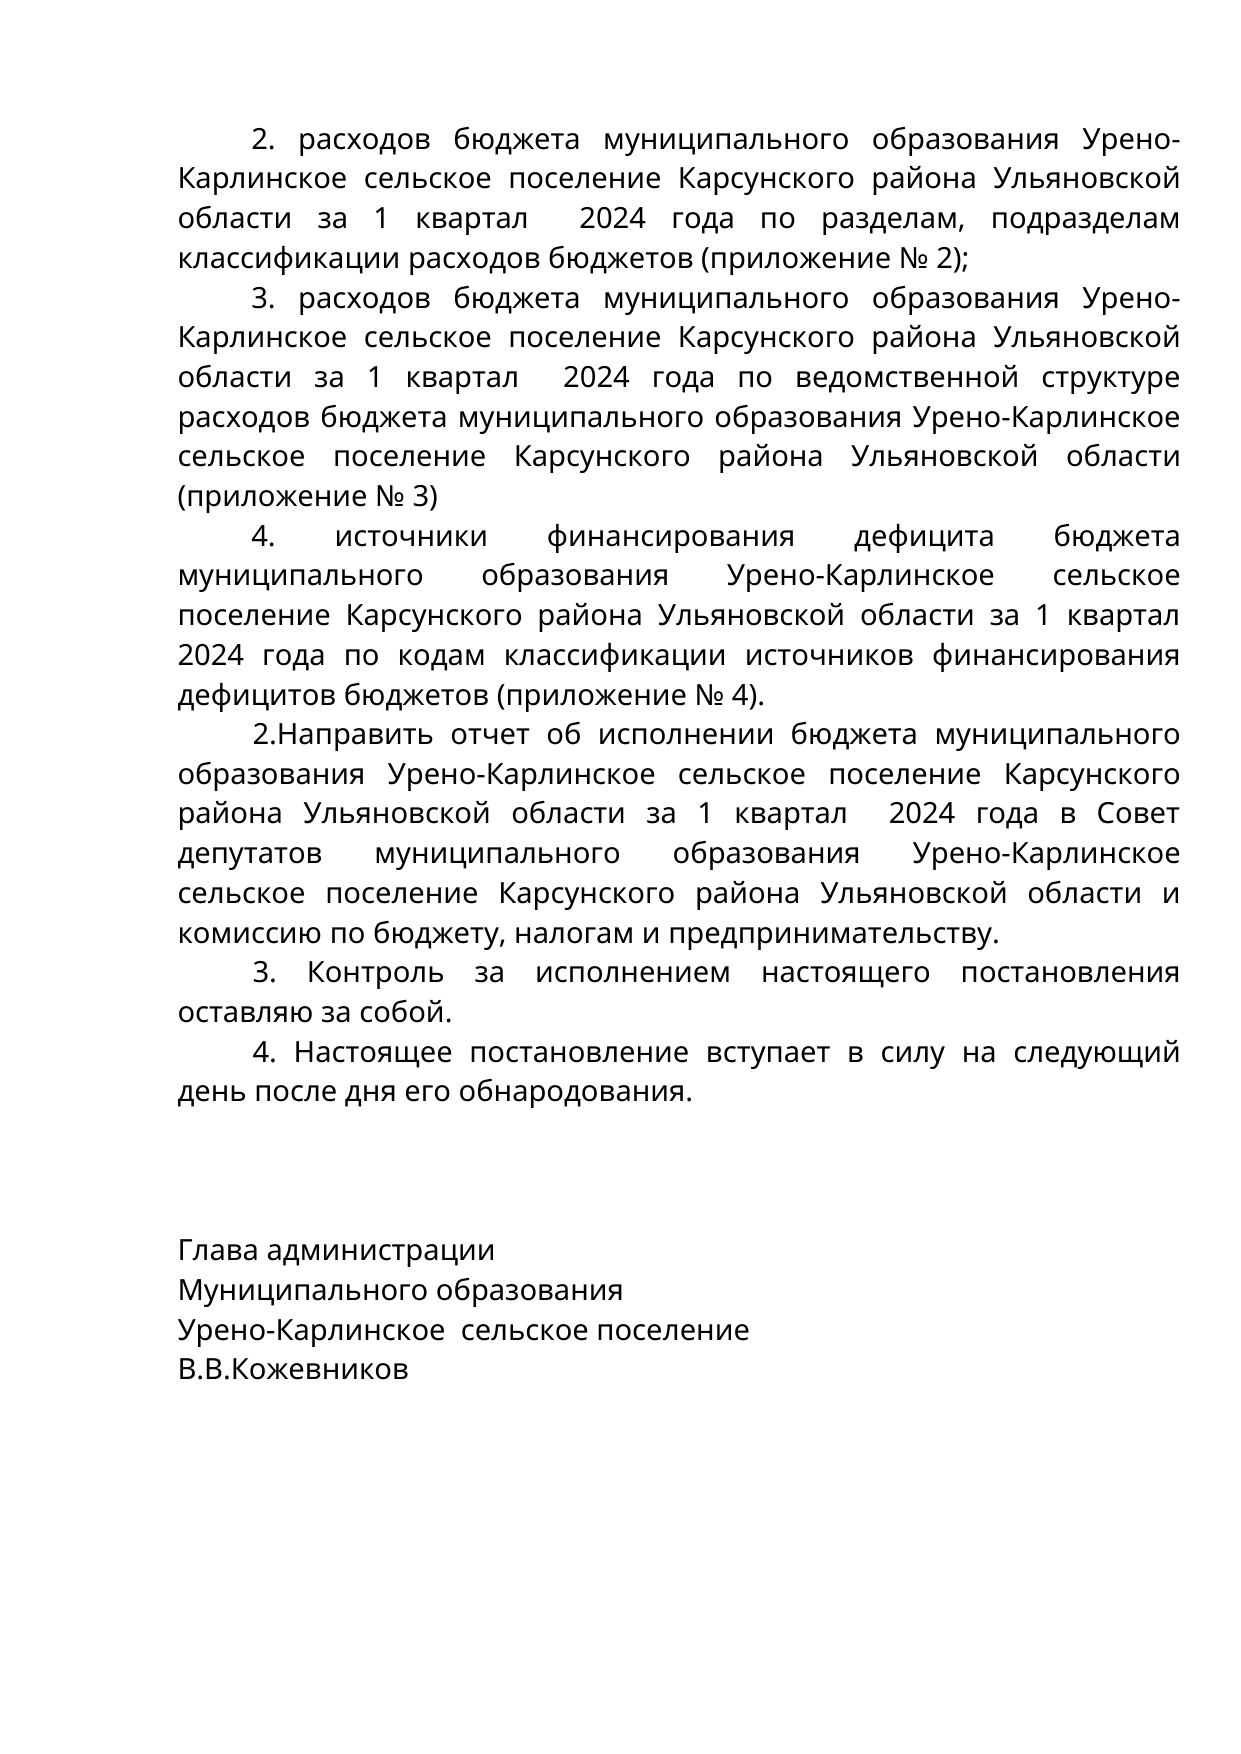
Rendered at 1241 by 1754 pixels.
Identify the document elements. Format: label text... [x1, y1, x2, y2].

text 2.Направить отчет об исполнении бюджета муниципального образования Урено-Карлинское сельское поселение Карсунского района Ульяновской области за 1 квартал 2024 года в Совет депутатов муниципального образования Урено-Карлинское сельское поселение Карсунского района Ульяновской области и комиссию по бюджету, налогам и предпринимательству. [177, 713, 1181, 952]
text Глава администрации [177, 1229, 1181, 1269]
text 3. расходов бюджета муниципального образования Урено-Карлинское сельское поселение Карсунского района Ульяновской области за 1 квартал 2024 года по ведомственной структуре расходов бюджета муниципального образования Урено-Карлинское сельское поселение Карсунского района Ульяновской области (приложение № 3) [177, 277, 1181, 515]
text 3. Контроль за исполнением настоящего постановления оставляю за собой. [177, 952, 1181, 1031]
text 2. расходов бюджета муниципального образования Урено-Карлинское сельское поселение Карсунского района Ульяновской области за 1 квартал 2024 года по разделам, подразделам классификации расходов бюджетов (приложение № 2); [177, 118, 1181, 277]
text Муниципального образования [177, 1269, 1181, 1309]
text 4. Настоящее постановление вступает в силу на следующий день после дня его обнародования. [177, 1031, 1181, 1110]
text Урено-Карлинское сельское поселение В.В.Кожевников [177, 1309, 1181, 1388]
text 4. источники финансирования дефицита бюджета муниципального образования Урено-Карлинское сельское поселение Карсунского района Ульяновской области за 1 квартал 2024 года по кодам классификации источников финансирования дефицитов бюджетов (приложение № 4). [177, 515, 1181, 713]
